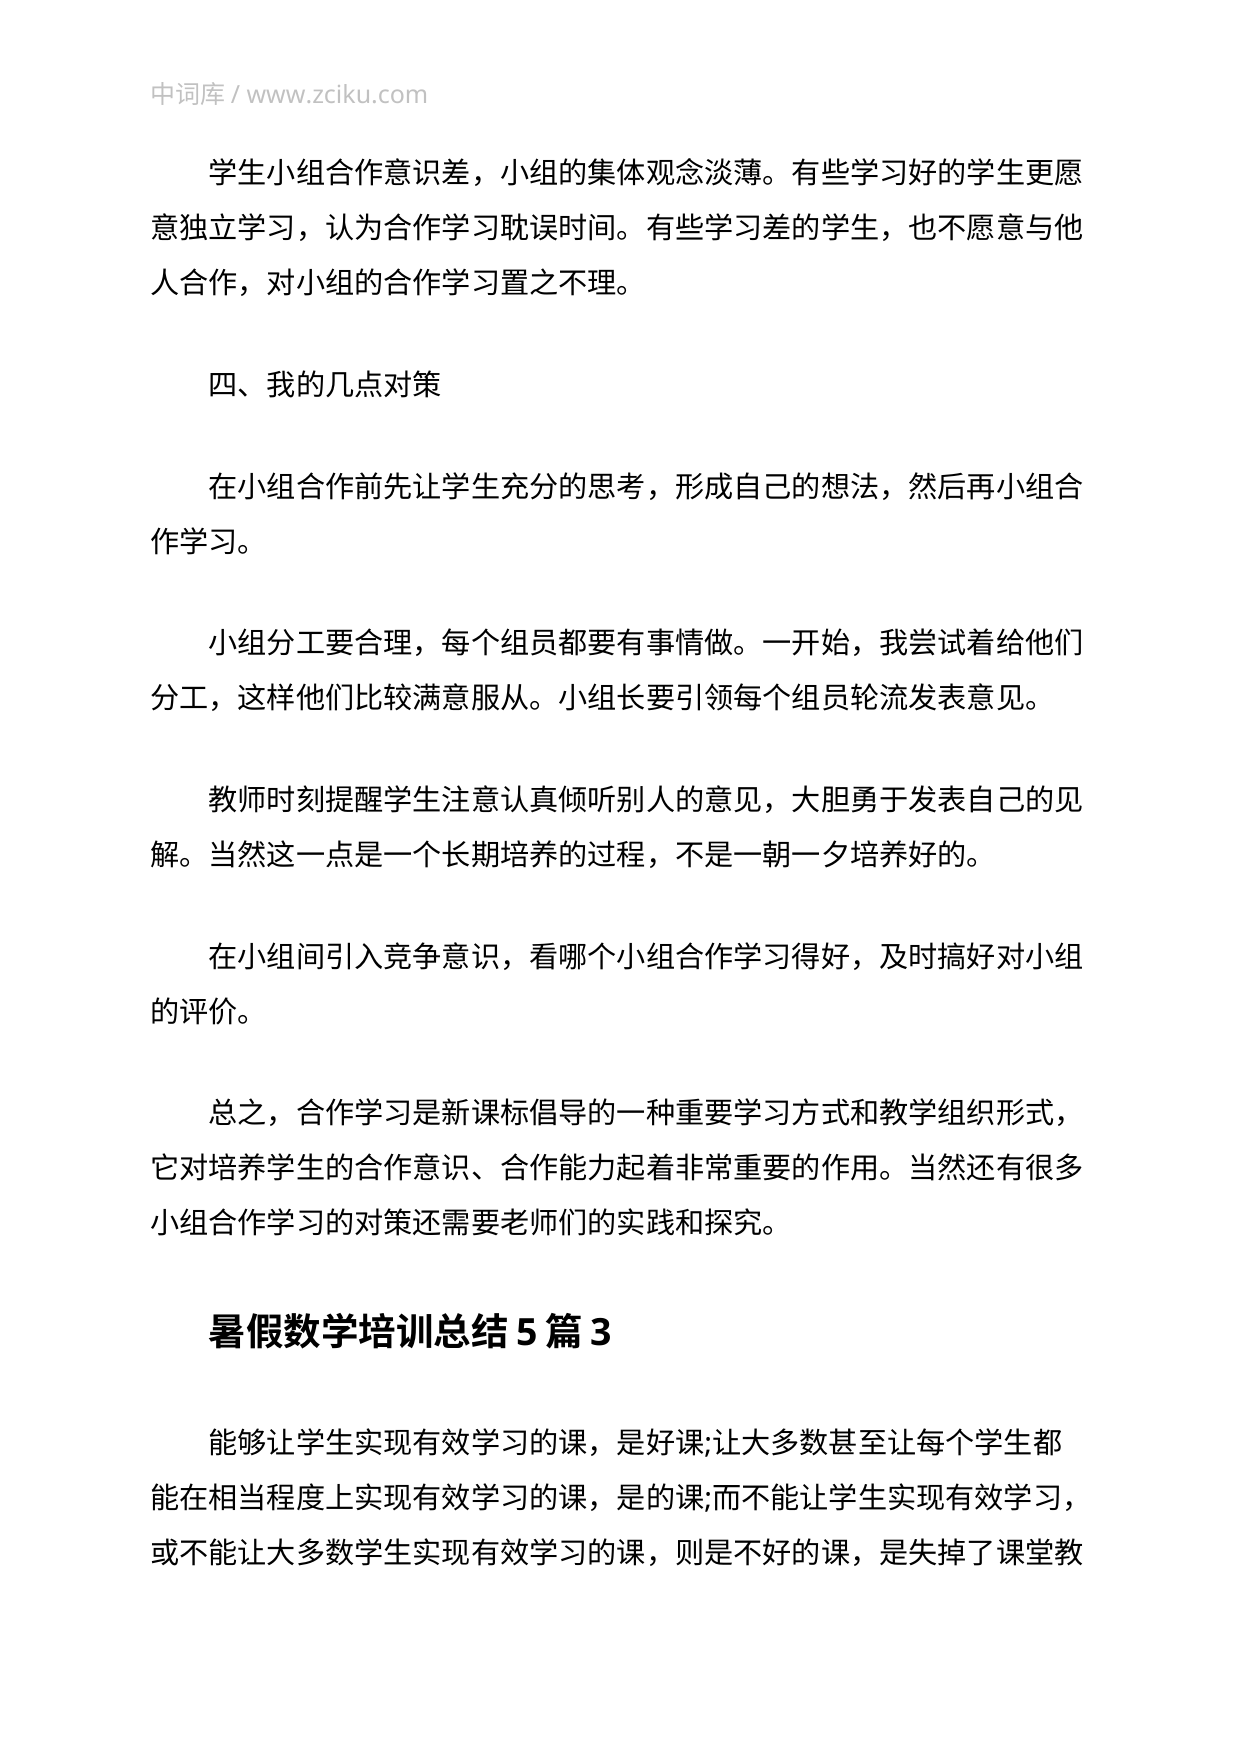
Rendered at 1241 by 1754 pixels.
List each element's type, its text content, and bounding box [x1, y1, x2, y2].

text 四、我的几点对策 [150, 362, 1090, 404]
text 教师时刻提醒学生注意认真倾听别人的意见，大胆勇于发表自己的见解。当然这一点是一个长期培养的过程，不是一朝一夕培养好的。 [150, 777, 1090, 874]
text 在小组间引入竞争意识，看哪个小组合作学习得好，及时搞好对小组的评价。 [150, 933, 1090, 1031]
text 总之，合作学习是新课标倡导的一种重要学习方式和教学组织形式，它对培养学生的合作意识、合作能力起着非常重要的作用。当然还有很多小组合作学习的对策还需要老师们的实践和探究。 [150, 1090, 1090, 1242]
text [150, 1419, 1090, 1571]
text 学生小组合作意识差，小组的集体观念淡薄。有些学习好的学生更愿意独立学习，认为合作学习耽误时间。有些学习差的学生，也不愿意与他人合作，对小组的合作学习置之不理。 [150, 150, 1090, 302]
text 在小组合作前先让学生充分的思考，形成自己的想法，然后再小组合作学习。 [150, 463, 1090, 561]
text 暑假数学培训总结5篇3 [150, 1302, 1090, 1356]
text 小组分工要合理，每个组员都要有事情做。一开始，我尝试着给他们分工，这样他们比较满意服从。小组长要引领每个组员轮流发表意见。 [150, 620, 1090, 717]
